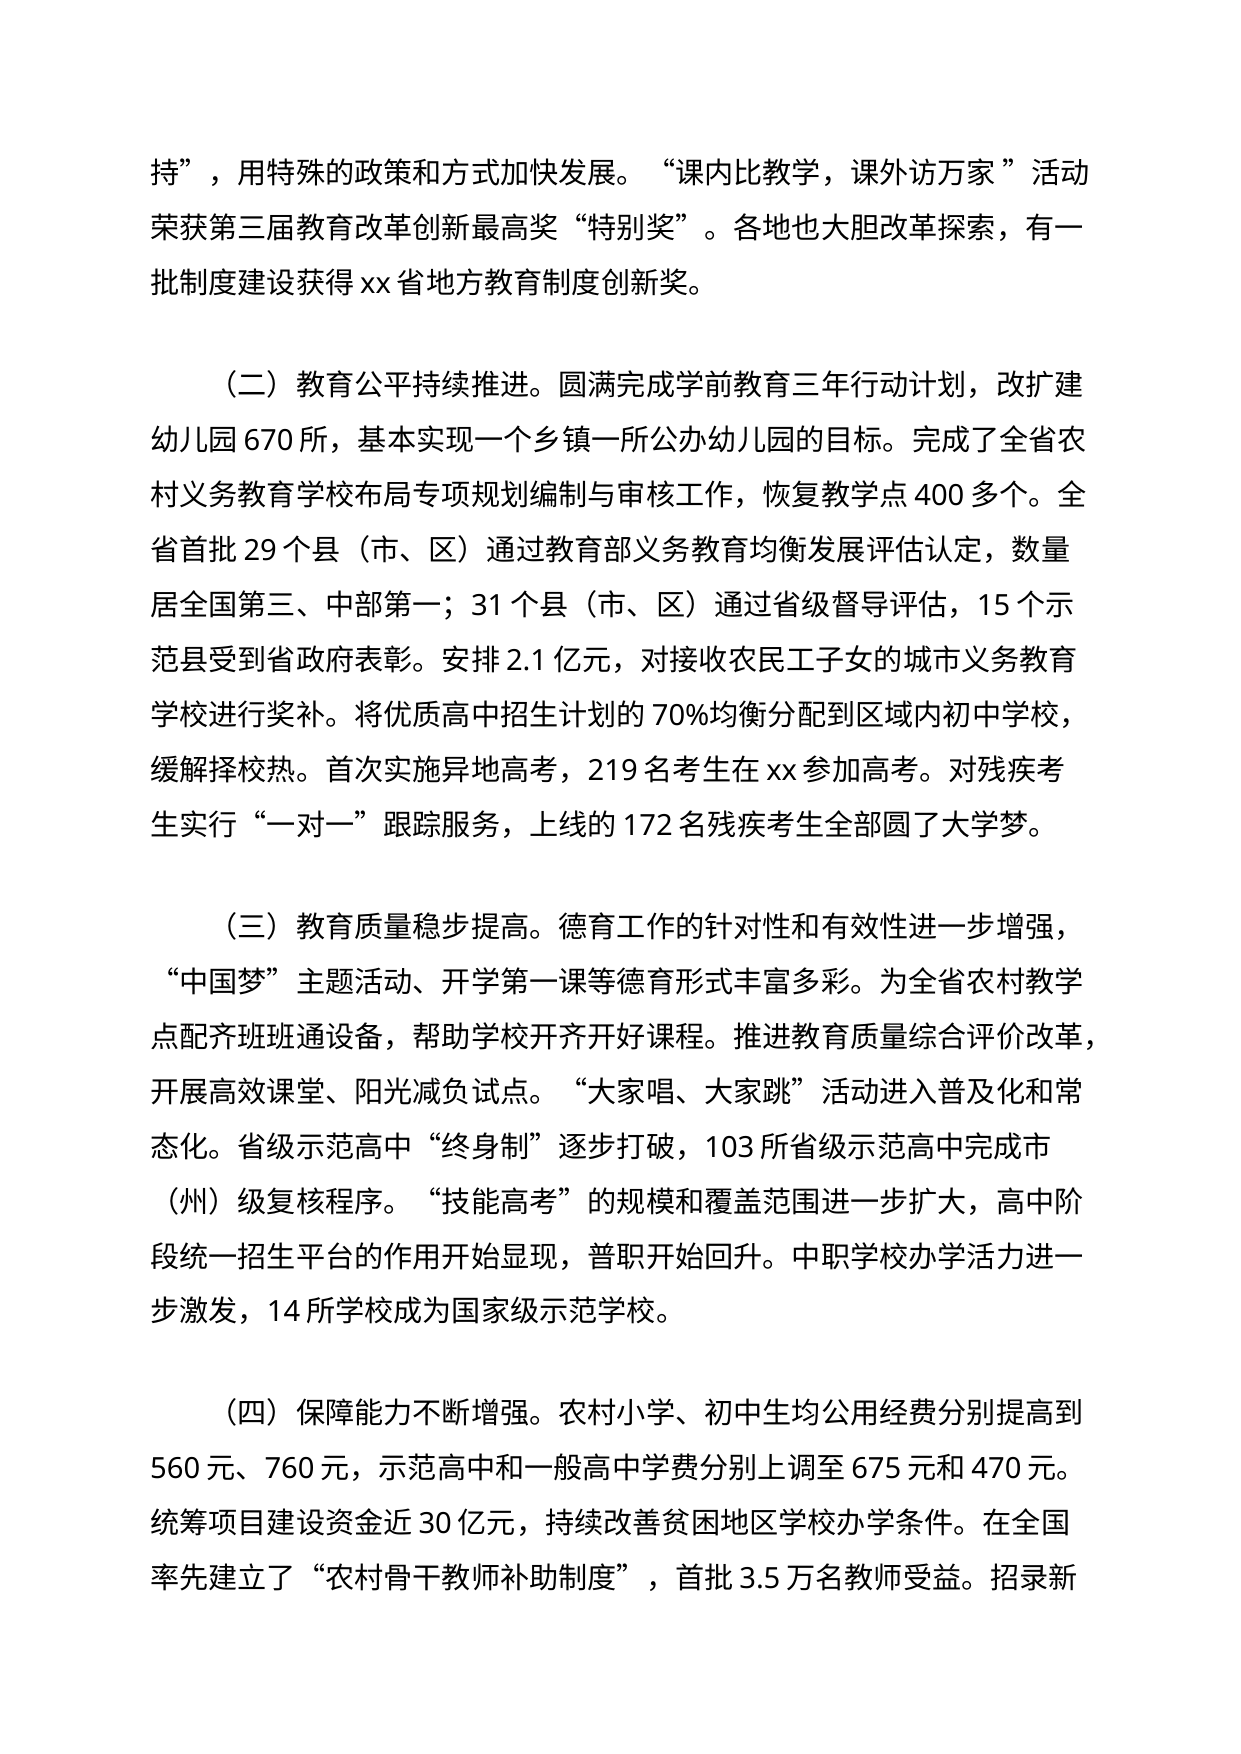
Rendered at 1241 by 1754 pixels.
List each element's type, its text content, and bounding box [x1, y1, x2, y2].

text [150, 1390, 1090, 1597]
text （三）教育质量稳步提高。德育工作的针对性和有效性进一步增强，“中国梦”主题活动、开学第一课等德育形式丰富多彩。为全省农村教学点配齐班班通设备，帮助学校开齐开好课程。推进教育质量综合评价改革，开展高效课堂、阳光减负试点。“大家唱、大家跳”活动进入普及化和常态化。省级示范高中“终身制”逐步打破，103所省级示范高中完成市（州）级复核程序。“技能高考”的规模和覆盖范围进一步扩大，高中阶段统一招生平台的作用开始显现，普职开始回升。中职学校办学活力进一步激发，14所学校成为国家级示范学校。 [150, 904, 1090, 1330]
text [150, 150, 1090, 302]
text （二）教育公平持续推进。圆满完成学前教育三年行动计划，改扩建幼儿园670所，基本实现一个乡镇一所公办幼儿园的目标。完成了全省农村义务教育学校布局专项规划编制与审核工作，恢复教学点400多个。全省首批29个县（市、区）通过教育部义务教育均衡发展评估认定，数量居全国第三、中部第一；31个县（市、区）通过省级督导评估，15个示范县受到省政府表彰。安排2.1亿元，对接收农民工子女的城市义务教育学校进行奖补。将优质高中招生计划的70%均衡分配到区域内初中学校，缓解择校热。首次实施异地高考，219名考生在xx参加高考。对残疾考生实行“一对一”跟踪服务，上线的172名残疾考生全部圆了大学梦。 [150, 362, 1090, 844]
